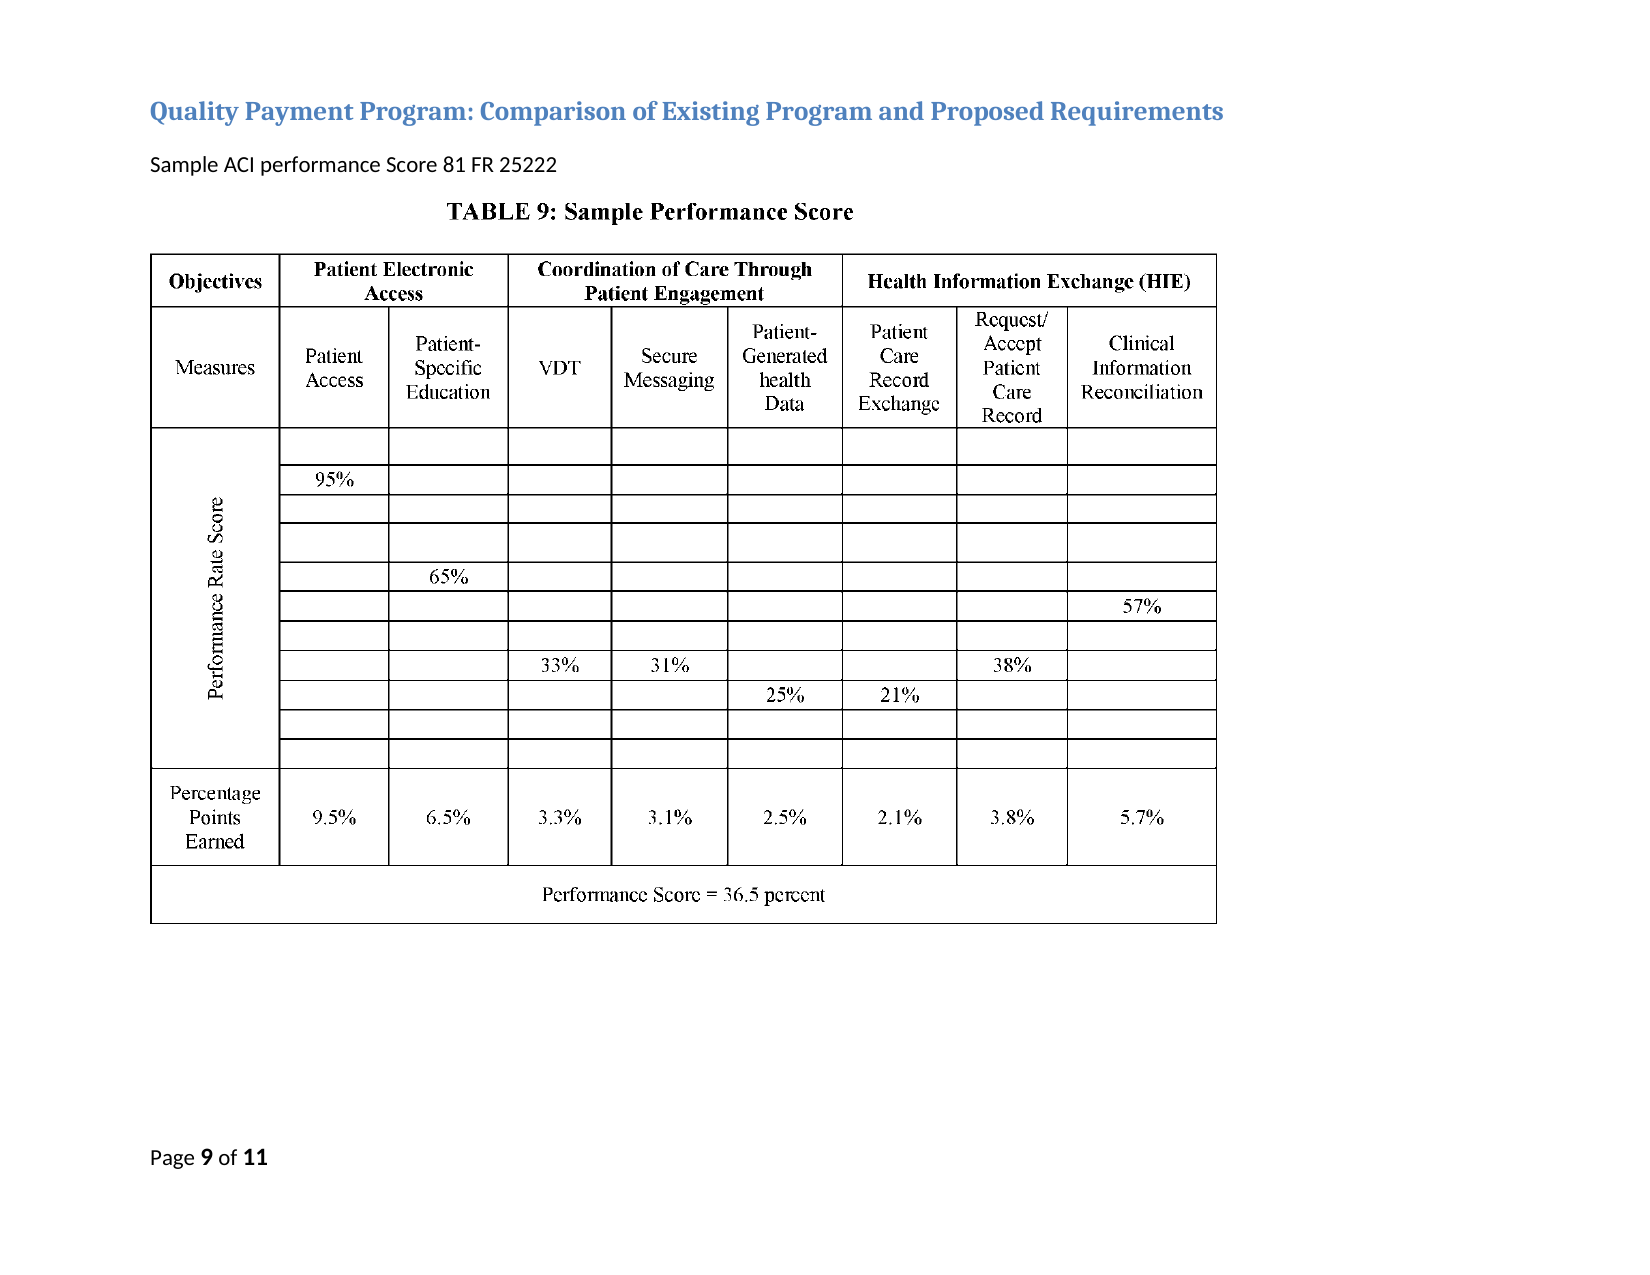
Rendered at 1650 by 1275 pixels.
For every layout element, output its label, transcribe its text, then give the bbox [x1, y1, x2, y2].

picture [150, 203, 1217, 924]
text Sample ACI performance Score 81 FR 25222 [150, 150, 1500, 178]
